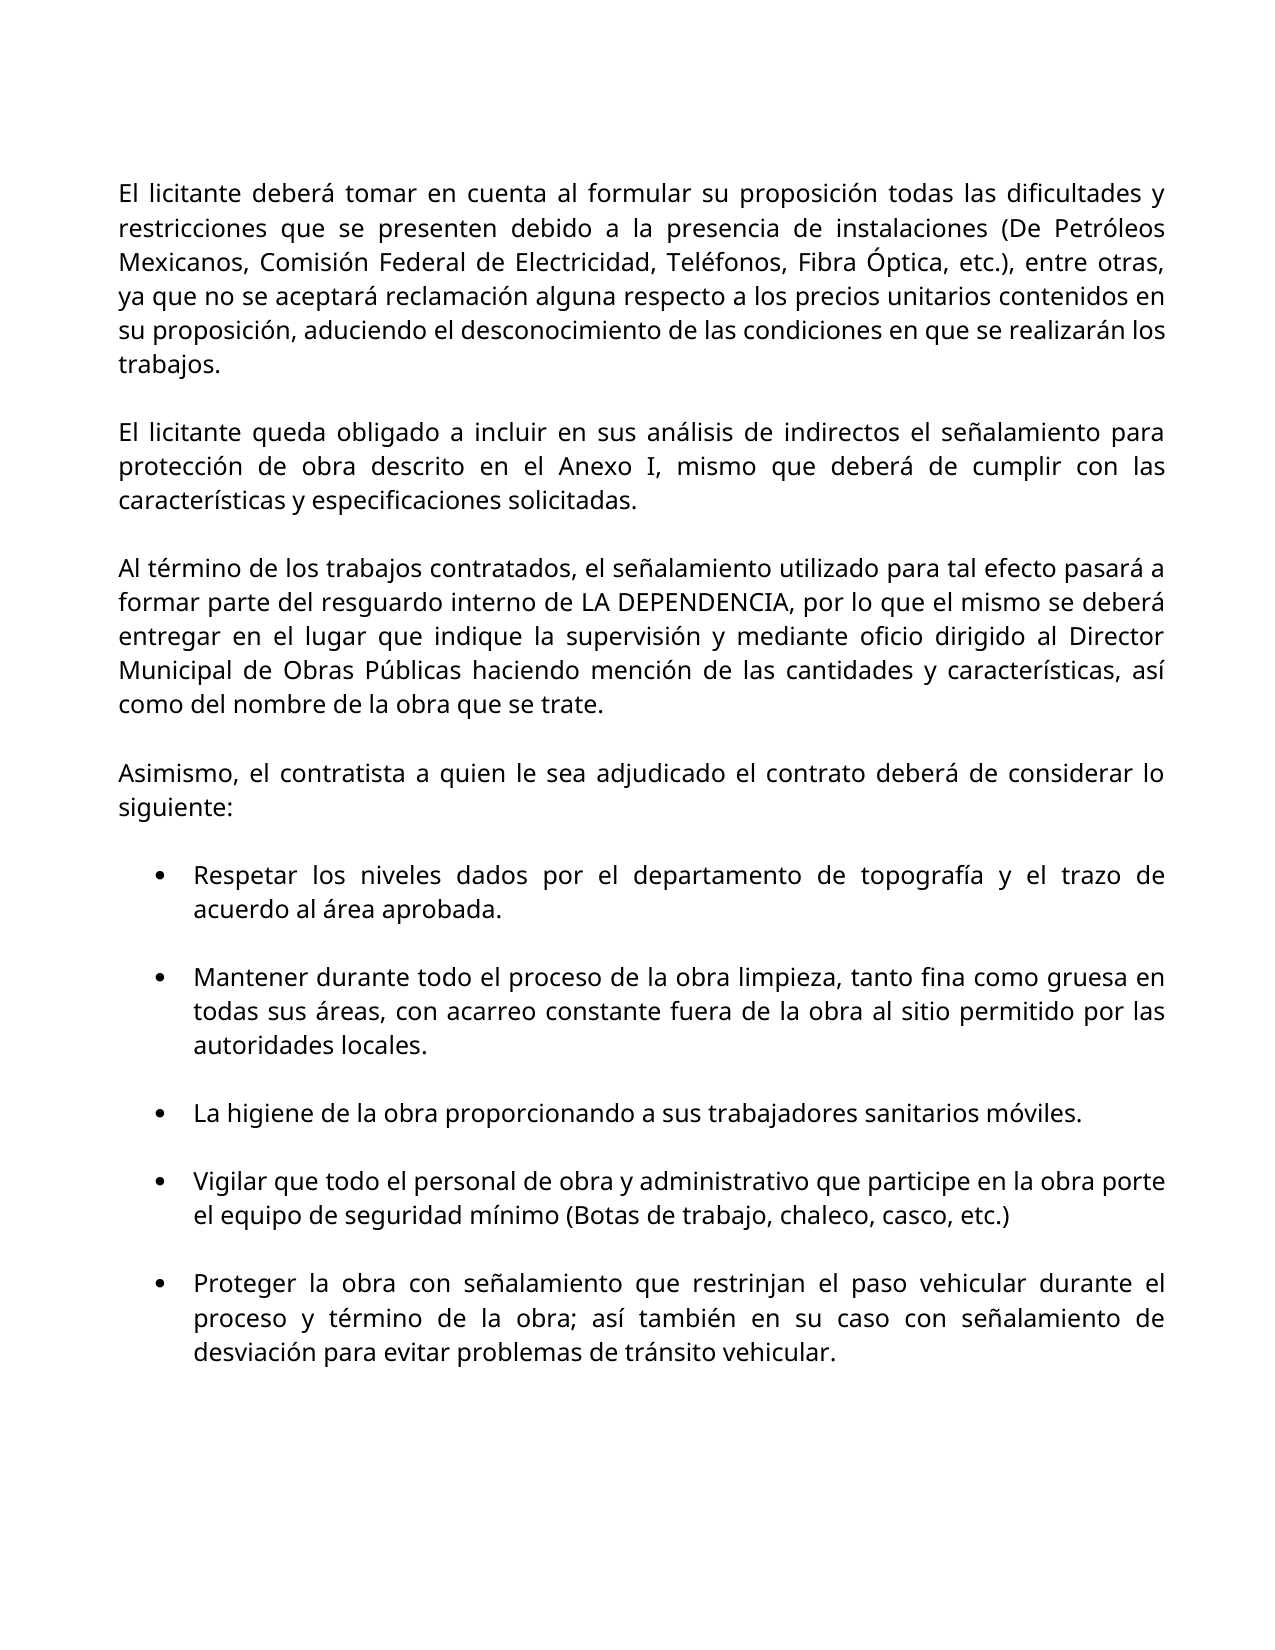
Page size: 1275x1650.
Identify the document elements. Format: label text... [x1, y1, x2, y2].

list Proteger la obra con señalamiento que restrinjan el paso vehicular durante el proceso y término de la obra; así también en su caso con señalamiento de desviación para evitar problemas de tránsito vehicular. [156, 1266, 1167, 1368]
text Asimismo, el contratista a quien le sea adjudicado el contrato deberá de considerar lo siguiente: [118, 755, 1167, 823]
list Mantener durante todo el proceso de la obra limpieza, tanto fina como gruesa en todas sus áreas, con acarreo constante fuera de la obra al sitio permitido por las autoridades locales. [156, 959, 1167, 1062]
list La higiene de la obra proporcionando a sus trabajadores sanitarios móviles. [156, 1096, 1167, 1130]
text El licitante deberá tomar en cuenta al formular su proposición todas las dificultades y restricciones que se presenten debido a la presencia de instalaciones (De Petróleos Mexicanos, Comisión Federal de Electricidad, Teléfonos, Fibra Óptica, etc.), entre otras, ya que no se aceptará reclamación alguna respecto a los precios unitarios contenidos en su proposición, aduciendo el desconocimiento de las condiciones en que se realizarán los trabajos. [118, 176, 1167, 381]
text El licitante queda obligado a incluir en sus análisis de indirectos el señalamiento para protección de obra descrito en el Anexo I, mismo que deberá de cumplir con las características y especificaciones solicitadas. [118, 414, 1167, 517]
list Vigilar que todo el personal de obra y administrativo que participe en la obra porte el equipo de seguridad mínimo (Botas de trabajo, chaleco, casco, etc.) [156, 1164, 1167, 1232]
list Respetar los niveles dados por el departamento de topografía y el trazo de acuerdo al área aprobada. [156, 857, 1167, 926]
text Al término de los trabajos contratados, el señalamiento utilizado para tal efecto pasará a formar parte del resguardo interno de LA DEPENDENCIA, por lo que el mismo se deberá entregar en el lugar que indique la supervisión y mediante oficio dirigido al Director Municipal de Obras Públicas haciendo mención de las cantidades y características, así como del nombre de la obra que se trate. [118, 551, 1167, 721]
